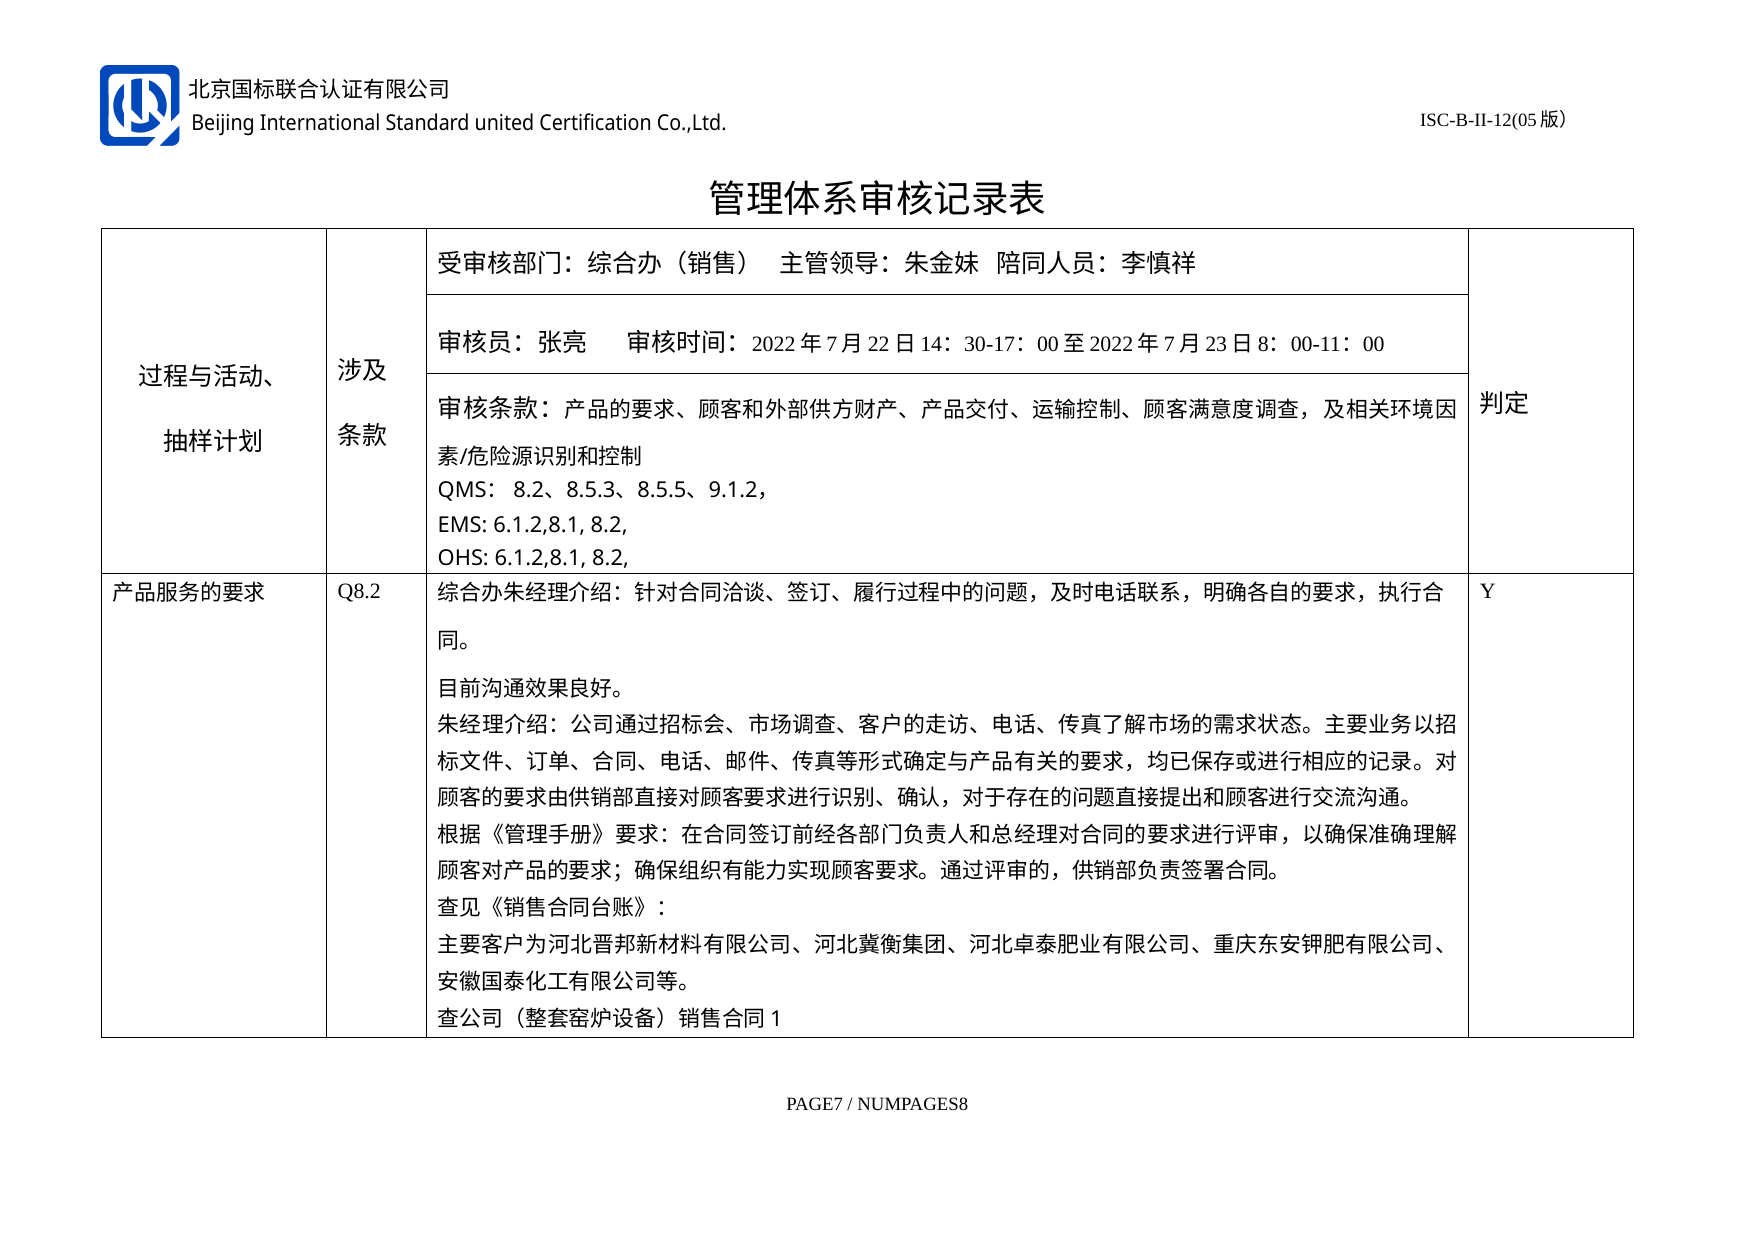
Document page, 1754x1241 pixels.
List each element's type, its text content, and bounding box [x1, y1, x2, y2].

table_header 判定 [1469, 229, 1633, 573]
table_cell 产品服务的要求 [102, 574, 326, 1037]
table_header 受审核部门：综合办（销售） 主管领导：朱金妹 陪同人员：李慎祥 [427, 229, 1468, 294]
table_header 过程与活动、 抽样计划 [102, 229, 326, 573]
table_cell 审核条款：产品的要求、顾客和外部供方财产、产品交付、运输控制、顾客满意度调查，及相关环境因素/危险源识别和控制 QMS： 8.2、8.5.3、8.5.5、9.1.2， EMS: 6.1.2,8.1, 8.2, OHS: 6.1.2,8.1, 8.2, [427, 374, 1468, 573]
table_header 涉及 条款 [327, 229, 426, 573]
table_cell Q8.2 [327, 574, 426, 1037]
table_cell 审核员：张亮 审核时间：2022年7月22日14：30-17：00至2022年7月23日8：00-11：00 [427, 295, 1468, 373]
picture [100, 65, 180, 146]
text 管理体系审核记录表 [112, 163, 1641, 228]
table_cell Y [1469, 574, 1633, 1037]
